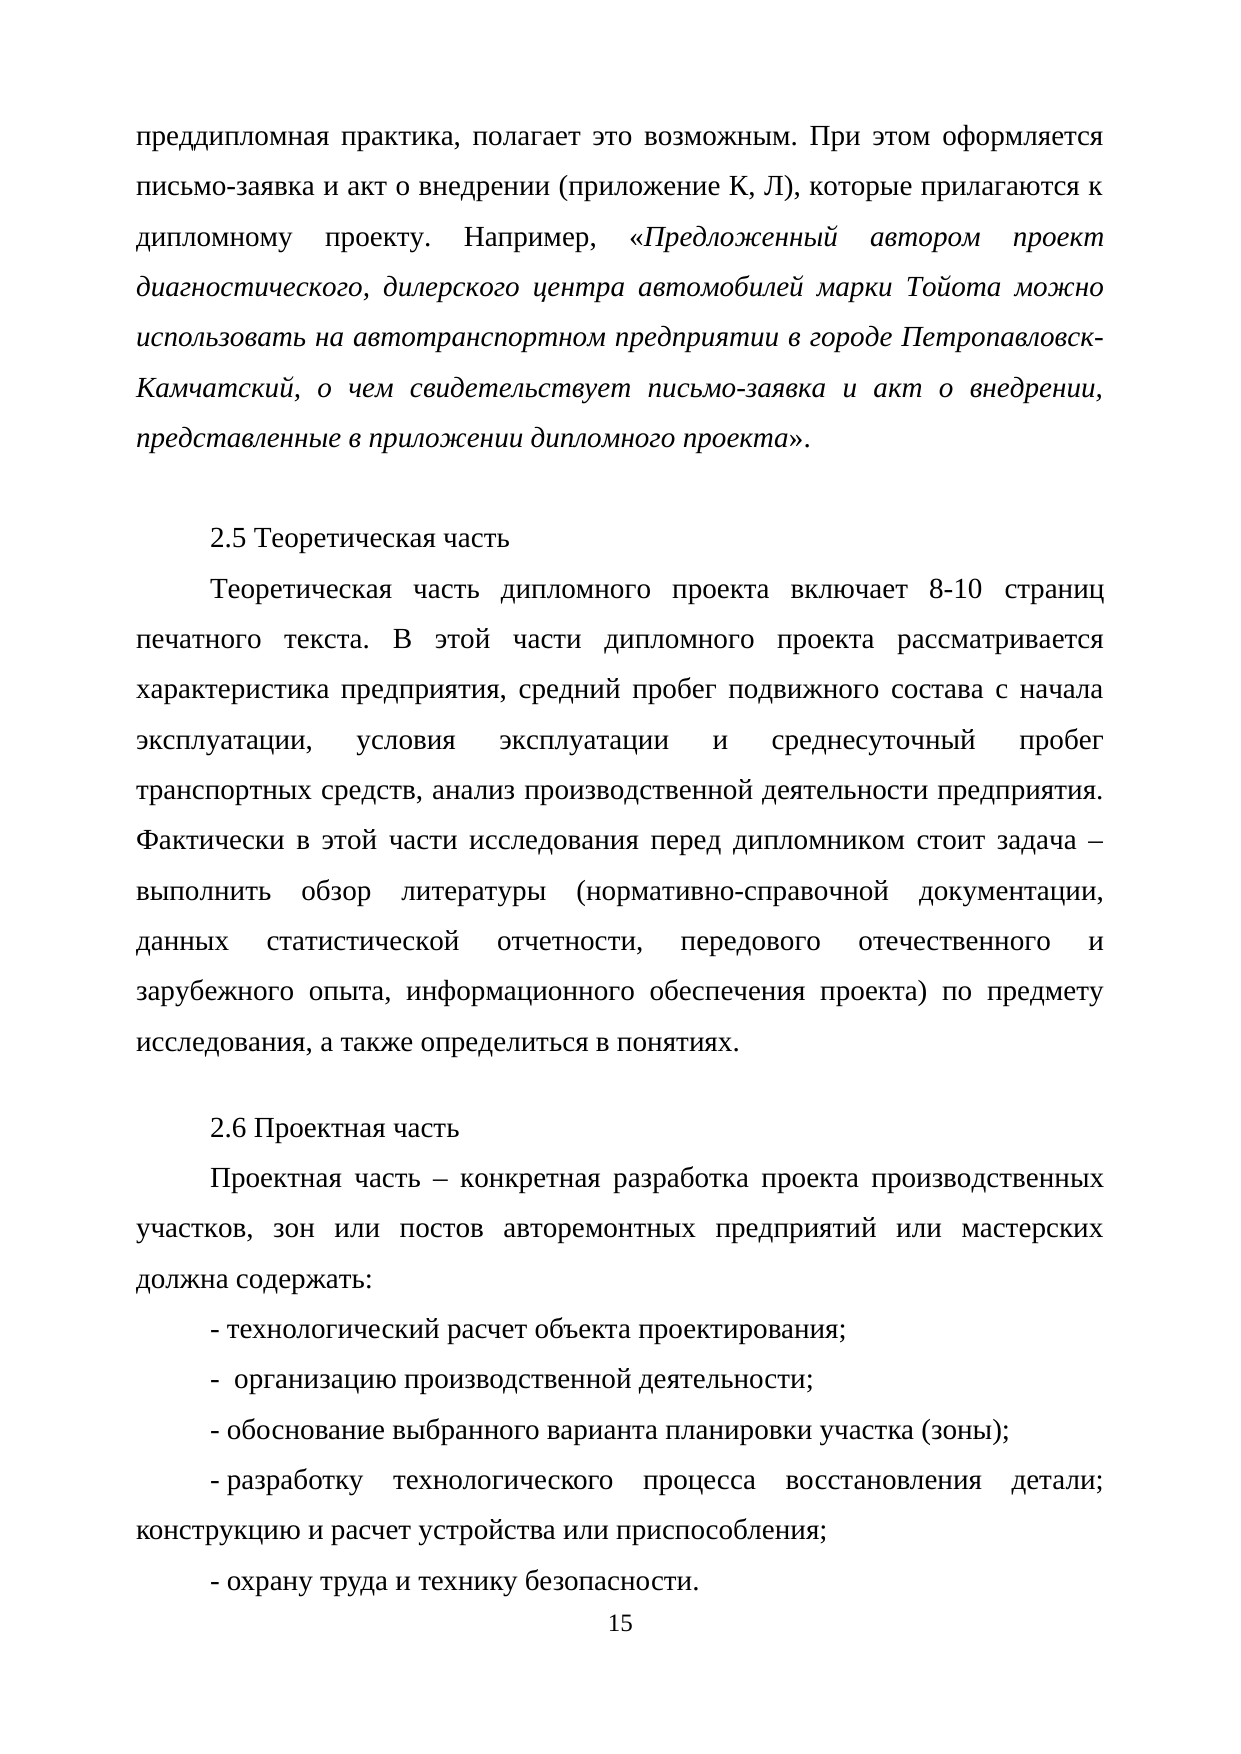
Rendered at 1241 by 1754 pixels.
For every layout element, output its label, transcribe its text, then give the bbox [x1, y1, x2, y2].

list разработку технологического процесса восстановления детали; конструкцию и расчет устройства или приспособления; [136, 1462, 1104, 1546]
text Проектная часть – конкретная разработка проекта производственных участков, зон или постов авторемонтных предприятий или мастерских должна содержать: [136, 1160, 1104, 1294]
text 2.5 Теоретическая часть [136, 521, 1104, 554]
text Теоретическая часть дипломного проекта включает 8-10 страниц печатного текста. В этой части дипломного проекта рассматривается характеристика предприятия, средний пробег подвижного состава с начала эксплуатации, условия эксплуатации и среднесуточный пробег транспортных средств, анализ производственной деятельности предприятия. Фактически в этой части исследования перед дипломником стоит задача – выполнить обзор литературы (нормативно-справочной документации, данных статистической отчетности, передового отечественного и зарубежного опыта, информационного обеспечения проекта) по предмету исследования, а также определиться в понятиях. [136, 571, 1104, 1057]
list технологический расчет объекта проектирования; [136, 1311, 1104, 1345]
list организацию производственной деятельности; [136, 1362, 1104, 1395]
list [136, 118, 1104, 453]
list охрану труда и технику безопасности. [136, 1563, 1104, 1596]
list обоснование выбранного варианта планировки участка (зоны); [136, 1412, 1104, 1445]
text 2.6 Проектная часть [136, 1110, 1104, 1143]
